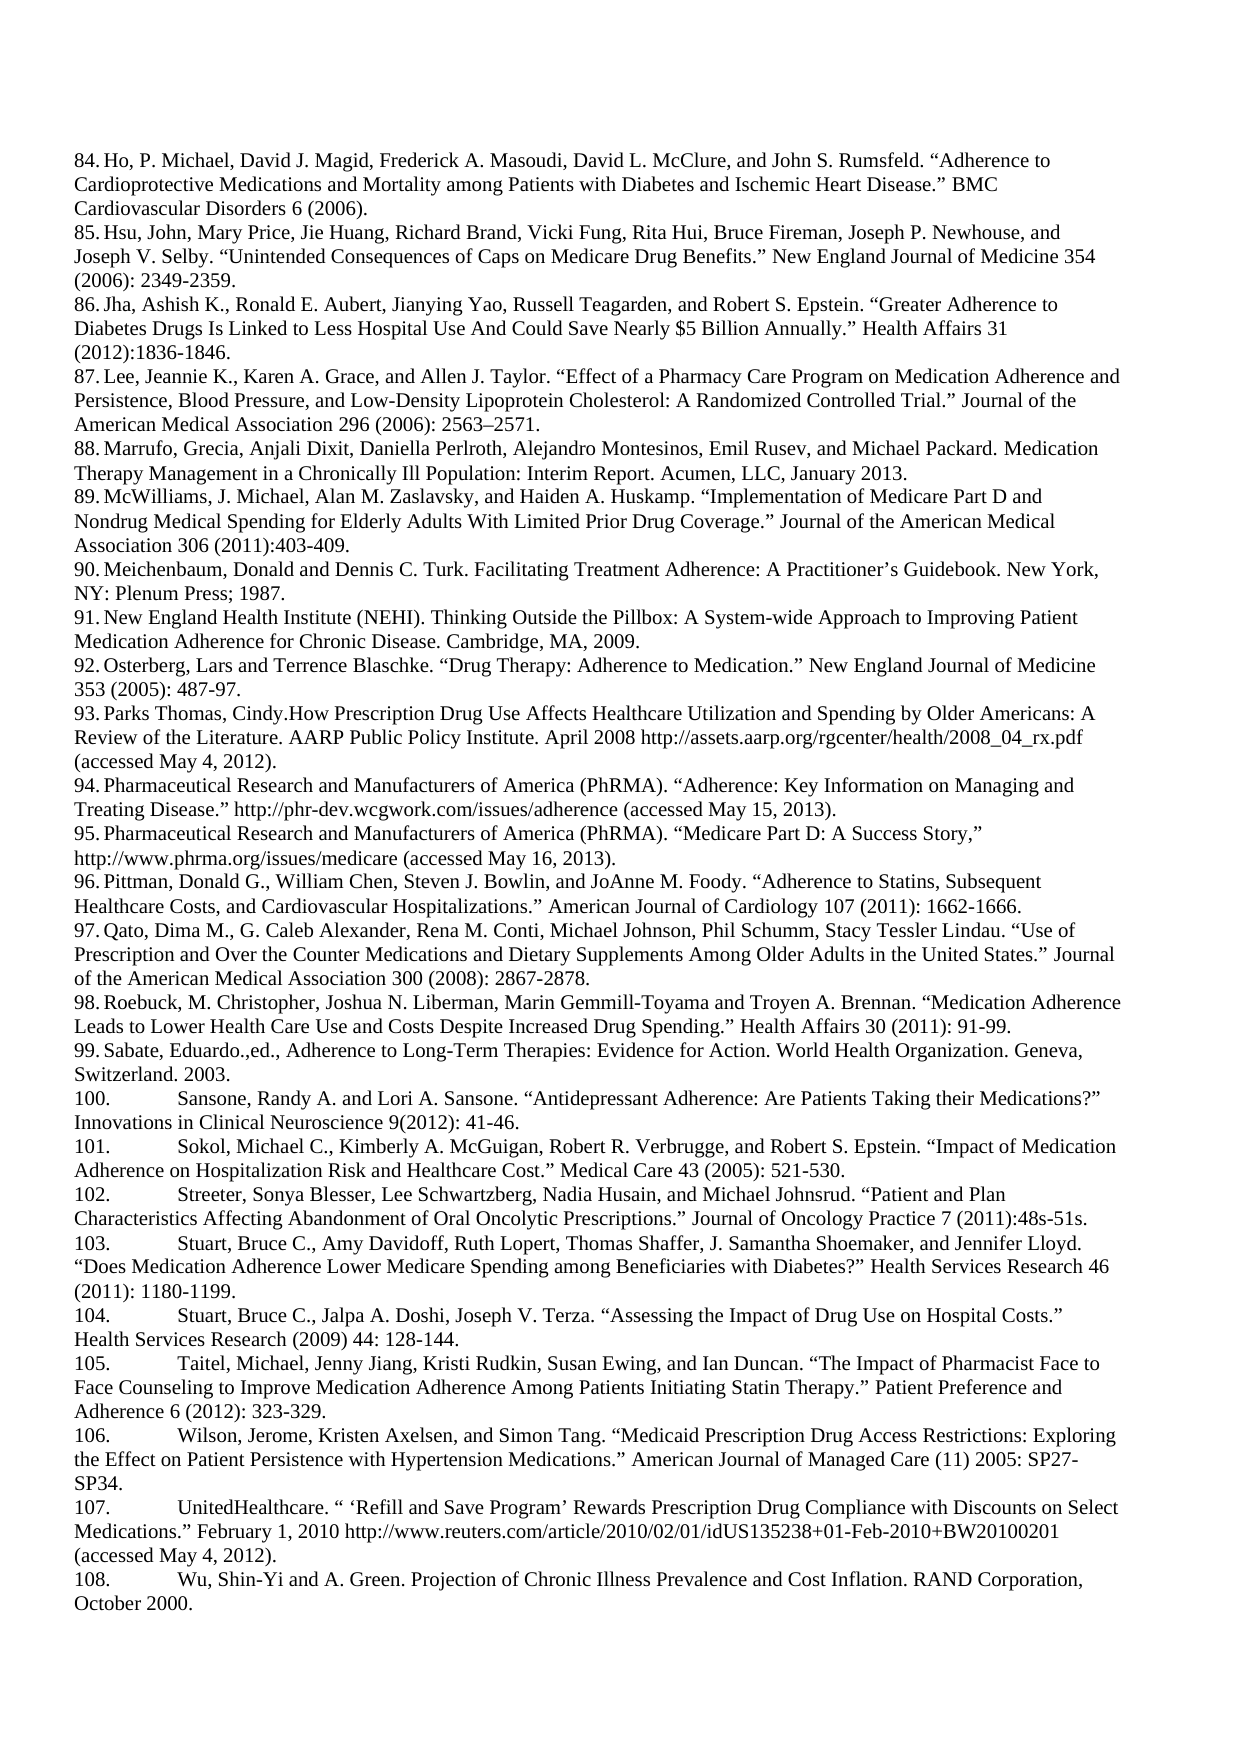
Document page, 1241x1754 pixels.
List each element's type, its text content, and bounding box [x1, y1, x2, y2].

list Stuart, Bruce C., Jalpa A. Doshi, Joseph V. Terza. “Assessing the Impact of Drug Use on Hospital Costs.” Health Services Research (2009) 44: 128-144. [74, 1303, 1122, 1351]
list Stuart, Bruce C., Amy Davidoff, Ruth Lopert, Thomas Shaffer, J. Samantha Shoemaker, and Jennifer Lloyd. “Does Medication Adherence Lower Medicare Spending among Beneficiaries with Diabetes?” Health Services Research 46 (2011): 1180-1199. [74, 1230, 1122, 1303]
list New England Health Institute (NEHI). Thinking Outside the Pillbox: A System-wide Approach to Improving Patient Medication Adherence for Chronic Disease. Cambridge, MA, 2009. [74, 605, 1122, 653]
list McWilliams, J. Michael, Alan M. Zaslavsky, and Haiden A. Huskamp. “Implementation of Medicare Part D and Nondrug Medical Spending for Elderly Adults With Limited Prior Drug Coverage.” Journal of the American Medical Association 306 (2011):403-409. [74, 484, 1122, 557]
list Roebuck, M. Christopher, Joshua N. Liberman, Marin Gemmill-Toyama and Troyen A. Brennan. “Medication Adherence Leads to Lower Health Care Use and Costs Despite Increased Drug Spending.” Health Affairs 30 (2011): 91-99. [74, 990, 1122, 1038]
list Pittman, Donald G., William Chen, Steven J. Bowlin, and JoAnne M. Foody. “Adherence to Statins, Subsequent Healthcare Costs, and Cardiovascular Hospitalizations.” American Journal of Cardiology 107 (2011): 1662-1666. [74, 869, 1122, 918]
list UnitedHealthcare. “ ‘Refill and Save Program’ Rewards Prescription Drug Compliance with Discounts on Select Medications.” February 1, 2010 http://www.reuters.com/article/2010/02/01/idUS135238+01-Feb-2010+BW20100201 (accessed May 4, 2012). [74, 1495, 1122, 1567]
list Wilson, Jerome, Kristen Axelsen, and Simon Tang. “Medicaid Prescription Drug Access Restrictions: Exploring the Effect on Patient Persistence with Hypertension Medications.” American Journal of Managed Care (11) 2005: SP27-SP34. [74, 1423, 1122, 1495]
list Pharmaceutical Research and Manufacturers of America (PhRMA). “Adherence: Key Information on Managing and Treating Disease.” http://phr-dev.wcgwork.com/issues/adherence (accessed May 15, 2013). [74, 773, 1122, 821]
list Marrufo, Grecia, Anjali Dixit, Daniella Perlroth, Alejandro Montesinos, Emil Rusev, and Michael Packard. Medication Therapy Management in a Chronically Ill Population: Interim Report. Acumen, LLC, January 2013. [74, 436, 1122, 484]
list Streeter, Sonya Blesser, Lee Schwartzberg, Nadia Husain, and Michael Johnsrud. “Patient and Plan Characteristics Affecting Abandonment of Oral Oncolytic Prescriptions.” Journal of Oncology Practice 7 (2011):48s-51s. [74, 1182, 1122, 1230]
list Meichenbaum, Donald and Dennis C. Turk. Facilitating Treatment Adherence: A Practitioner’s Guidebook. New York, NY: Plenum Press; 1987. [74, 557, 1122, 605]
list Sokol, Michael C., Kimberly A. McGuigan, Robert R. Verbrugge, and Robert S. Epstein. “Impact of Medication Adherence on Hospitalization Risk and Healthcare Cost.” Medical Care 43 (2005): 521-530. [74, 1134, 1122, 1182]
list Osterberg, Lars and Terrence Blaschke. “Drug Therapy: Adherence to Medication.” New England Journal of Medicine 353 (2005): 487-97. [74, 653, 1122, 701]
list Pharmaceutical Research and Manufacturers of America (PhRMA). “Medicare Part D: A Success Story,” http://www.phrma.org/issues/medicare (accessed May 16, 2013). [74, 821, 1122, 869]
list Sansone, Randy A. and Lori A. Sansone. “Antidepressant Adherence: Are Patients Taking their Medications?” Innovations in Clinical Neuroscience 9(2012): 41-46. [74, 1086, 1122, 1134]
list Lee, Jeannie K., Karen A. Grace, and Allen J. Taylor. “Effect of a Pharmacy Care Program on Medication Adherence and Persistence, Blood Pressure, and Low-Density Lipoprotein Cholesterol: A Randomized Controlled Trial.” Journal of the American Medical Association 296 (2006): 2563–2571. [74, 364, 1122, 436]
list Taitel, Michael, Jenny Jiang, Kristi Rudkin, Susan Ewing, and Ian Duncan. “The Impact of Pharmacist Face to Face Counseling to Improve Medication Adherence Among Patients Initiating Statin Therapy.” Patient Preference and Adherence 6 (2012): 323-329. [74, 1351, 1122, 1423]
list Jha, Ashish K., Ronald E. Aubert, Jianying Yao, Russell Teagarden, and Robert S. Epstein. “Greater Adherence to Diabetes Drugs Is Linked to Less Hospital Use And Could Save Nearly $5 Billion Annually.” Health Affairs 31 (2012):1836-1846. [74, 292, 1122, 364]
list Ho, P. Michael, David J. Magid, Frederick A. Masoudi, David L. McClure, and John S. Rumsfeld. “Adherence to Cardioprotective Medications and Mortality among Patients with Diabetes and Ischemic Heart Disease.” BMC Cardiovascular Disorders 6 (2006). [74, 148, 1122, 220]
list Qato, Dima M., G. Caleb Alexander, Rena M. Conti, Michael Johnson, Phil Schumm, Stacy Tessler Lindau. “Use of Prescription and Over the Counter Medications and Dietary Supplements Among Older Adults in the United States.” Journal of the American Medical Association 300 (2008): 2867-2878. [74, 918, 1122, 990]
list Sabate, Eduardo.,ed., Adherence to Long-Term Therapies: Evidence for Action. World Health Organization. Geneva, Switzerland. 2003. [74, 1038, 1122, 1086]
list Parks Thomas, Cindy.How Prescription Drug Use Affects Healthcare Utilization and Spending by Older Americans: A Review of the Literature. AARP Public Policy Institute. April 2008 http://assets.aarp.org/rgcenter/health/2008_04_rx.pdf (accessed May 4, 2012). [74, 701, 1122, 773]
list Hsu, John, Mary Price, Jie Huang, Richard Brand, Vicki Fung, Rita Hui, Bruce Fireman, Joseph P. Newhouse, and Joseph V. Selby. “Unintended Consequences of Caps on Medicare Drug Benefits.” New England Journal of Medicine 354 (2006): 2349-2359. [74, 220, 1122, 292]
list Wu, Shin-Yi and A. Green. Projection of Chronic Illness Prevalence and Cost Inflation. RAND Corporation, October 2000. [74, 1567, 1122, 1615]
